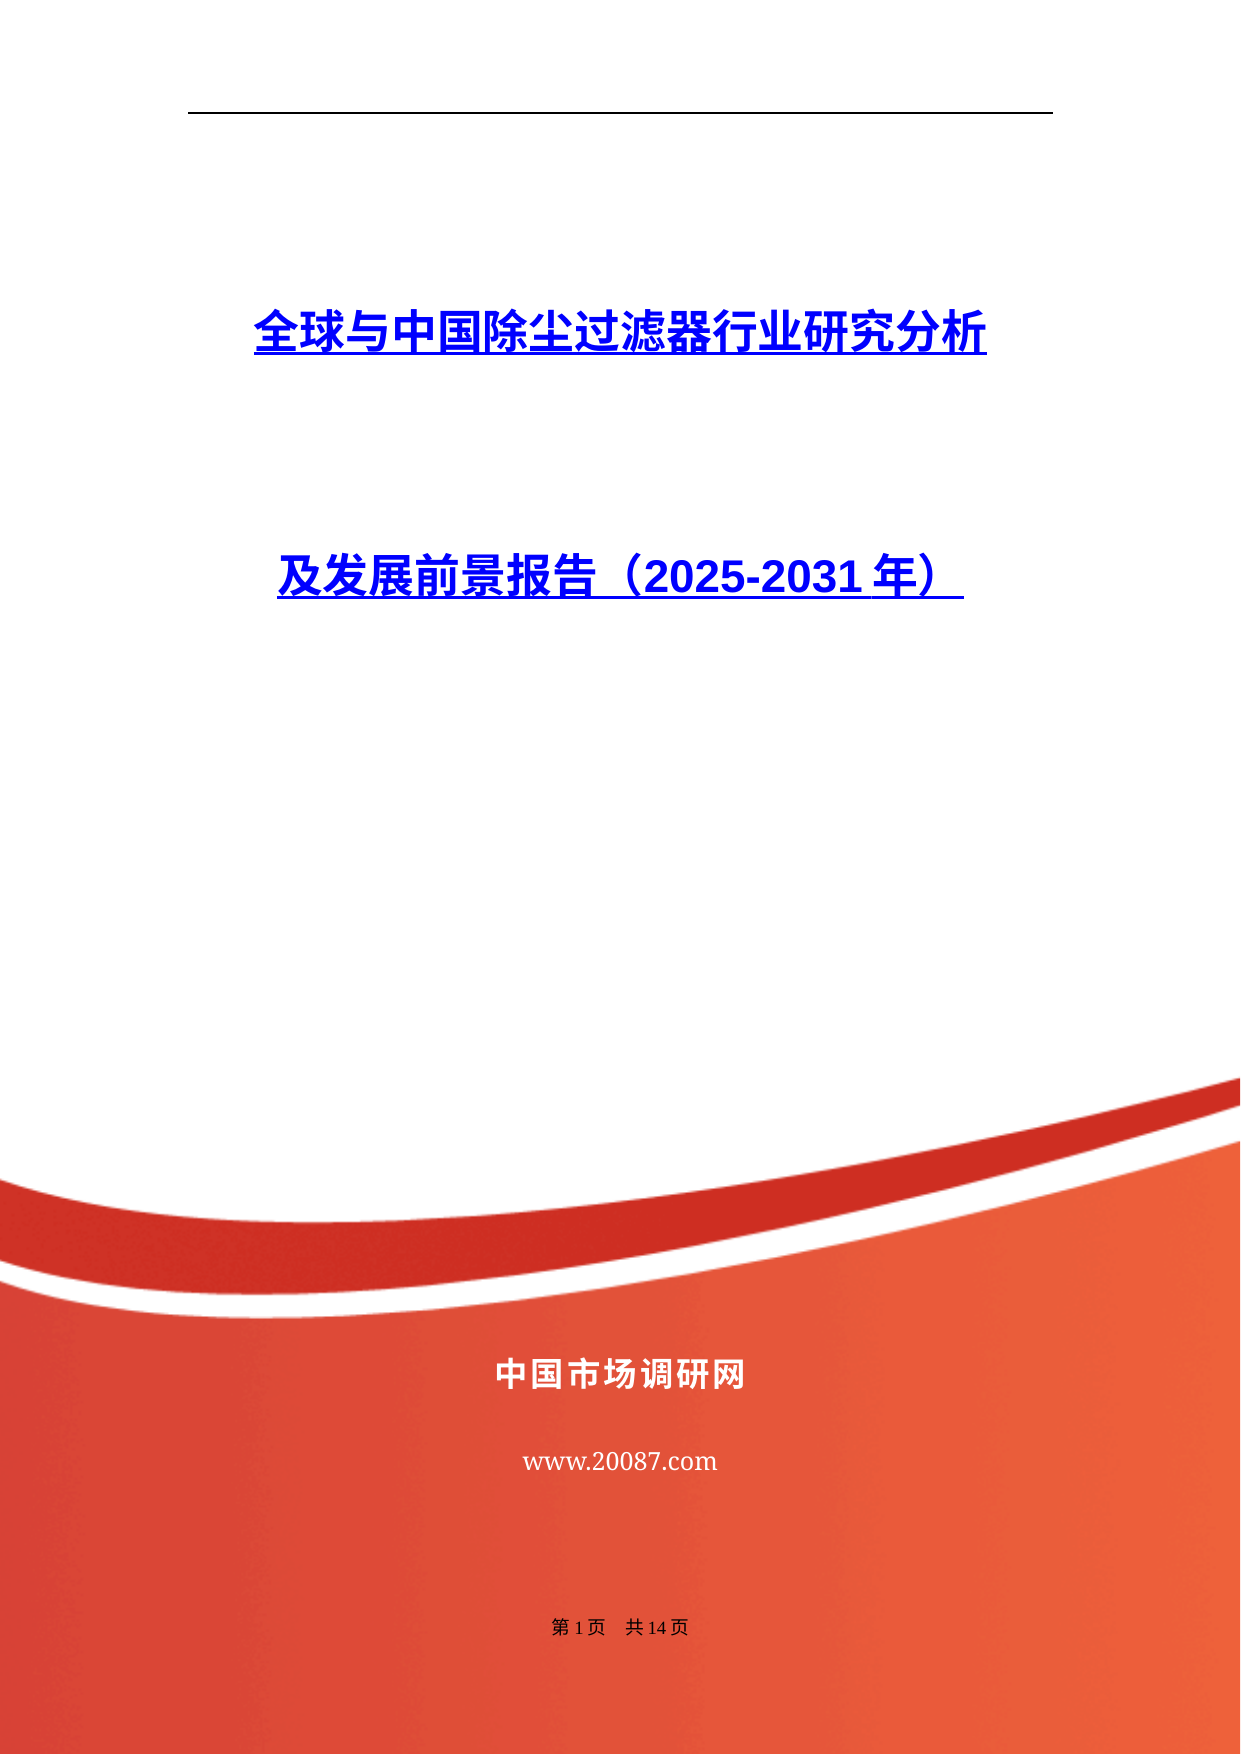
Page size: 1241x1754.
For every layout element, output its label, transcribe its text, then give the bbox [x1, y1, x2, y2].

text www.20087.com [187, 1428, 1053, 1493]
picture [0, 1006, 1241, 1754]
table_header 全球与中国除尘过滤器行业研究分析及发展前景报告（2025-2031年） [188, 207, 1053, 773]
subtitle 中国市场调研网 [187, 1339, 1053, 1404]
